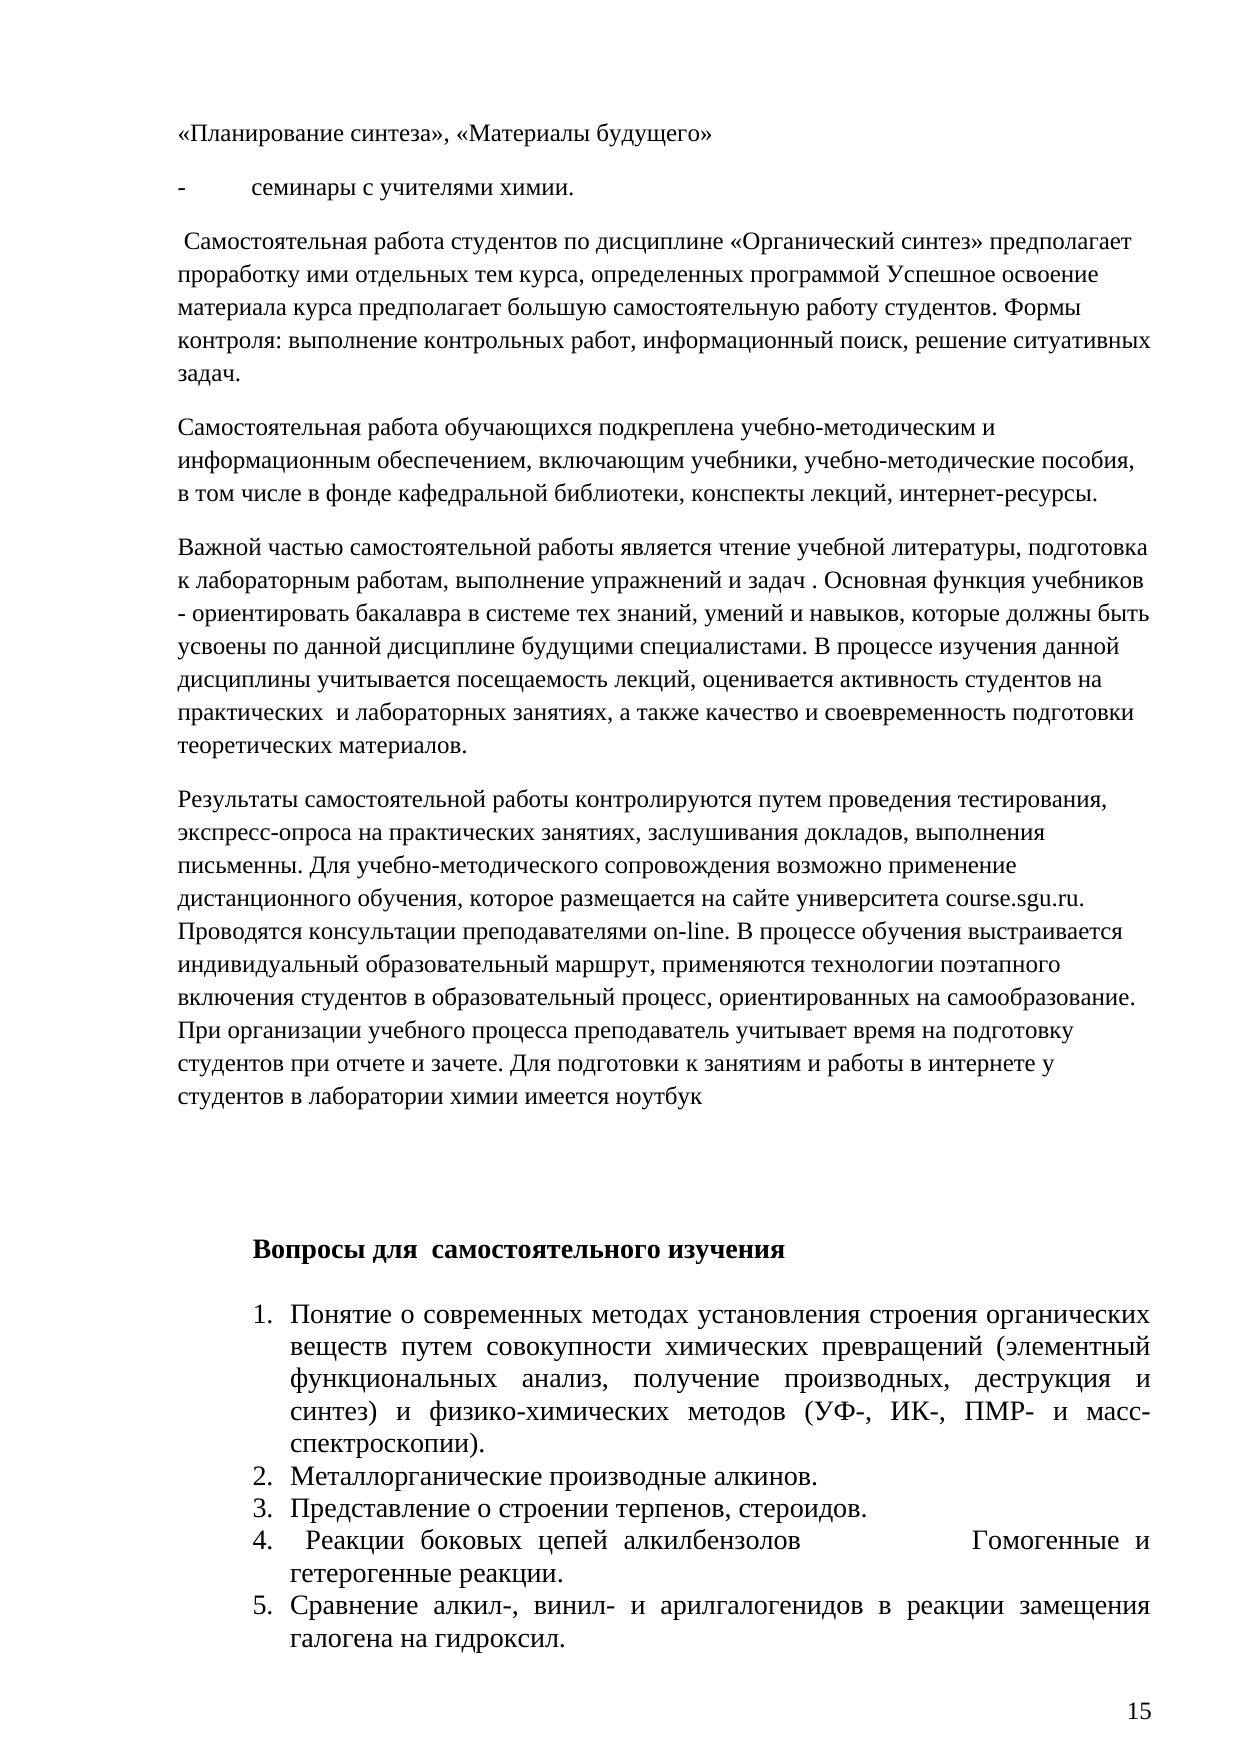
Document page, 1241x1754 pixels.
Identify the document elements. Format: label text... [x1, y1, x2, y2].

list Представление о строении терпенов, стероидов. [252, 1491, 1152, 1523]
text Самостоятельная работа обучающихся подкреплена учебно-методическим и информационным обеспечением, включающим учебники, учебно-методические пособия, в том числе в фонде кафедральной библиотеки, конспекты лекций, интернет-ресурсы. [177, 412, 1152, 507]
text Важной частью самостоятельной работы является чтение учебной литературы, подготовка к лабораторным работам, выполнение упражнений и задач . Основная функция учебников - ориентировать бакалавра в системе тех знаний, умений и навыков, которые должны быть усвоены по данной дисциплине будущими специалистами. В процессе изучения данной дисциплины учитывается посещаемость лекций, оценивается активность студентов на практических и лабораторных занятиях, а также качество и своевременность подготовки теоретических материалов. [177, 532, 1152, 758]
text Вопросы для самостоятельного изучения [252, 1232, 1152, 1264]
text Результаты самостоятельной работы контролируются путем проведения тестирования, экспресс-опроса на практических занятиях, заслушивания докладов, выполнения письменны. Для учебно-методического сопровождения возможно применение дистанционного обучения, которое размещается на сайте университета course.sgu.ru. Проводятся консультации преподавателями on-line. В процессе обучения выстраивается индивидуальный образовательный маршрут, применяются технологии поэтапного включения студентов в образовательный процесс, ориентированных на самообразование. При организации учебного процесса преподаватель учитывает время на подготовку студентов при отчете и зачете. Для подготовки к занятиям и работы в интернете у студентов в лаборатории химии имеется ноутбук [177, 784, 1152, 1109]
list Реакции боковых цепей алкилбензолов Гомогенные и гетерогенные реакции. [252, 1523, 1152, 1588]
list Понятие о современных методах установления строения органических веществ путем совокупности химических превращений (элементный функциональных анализ, получение производных, деструкция и синтез) и физико-химических методов (УФ-, ИК-, ПМР- и масс-спектроскопии). [252, 1297, 1152, 1459]
text - семинары с учителями химии. [177, 172, 1152, 201]
text «Планирование синтеза», «Материалы будущего» [177, 118, 1152, 147]
list Сравнение алкил-, винил- и арилгалогенидов в реакции замещения галогена на гидроксил. [252, 1588, 1152, 1653]
text Самостоятельная работа студентов по дисциплине «Органический синтез» предполагает проработку ими отдельных тем курса, определенных программой Успешное освоение материала курса предполагает большую самостоятельную работу студентов. Формы контроля: выполнение контрольных работ, информационный поиск, решение ситуативных задач. [177, 226, 1152, 387]
list Металлорганические производные алкинов. [252, 1459, 1152, 1491]
